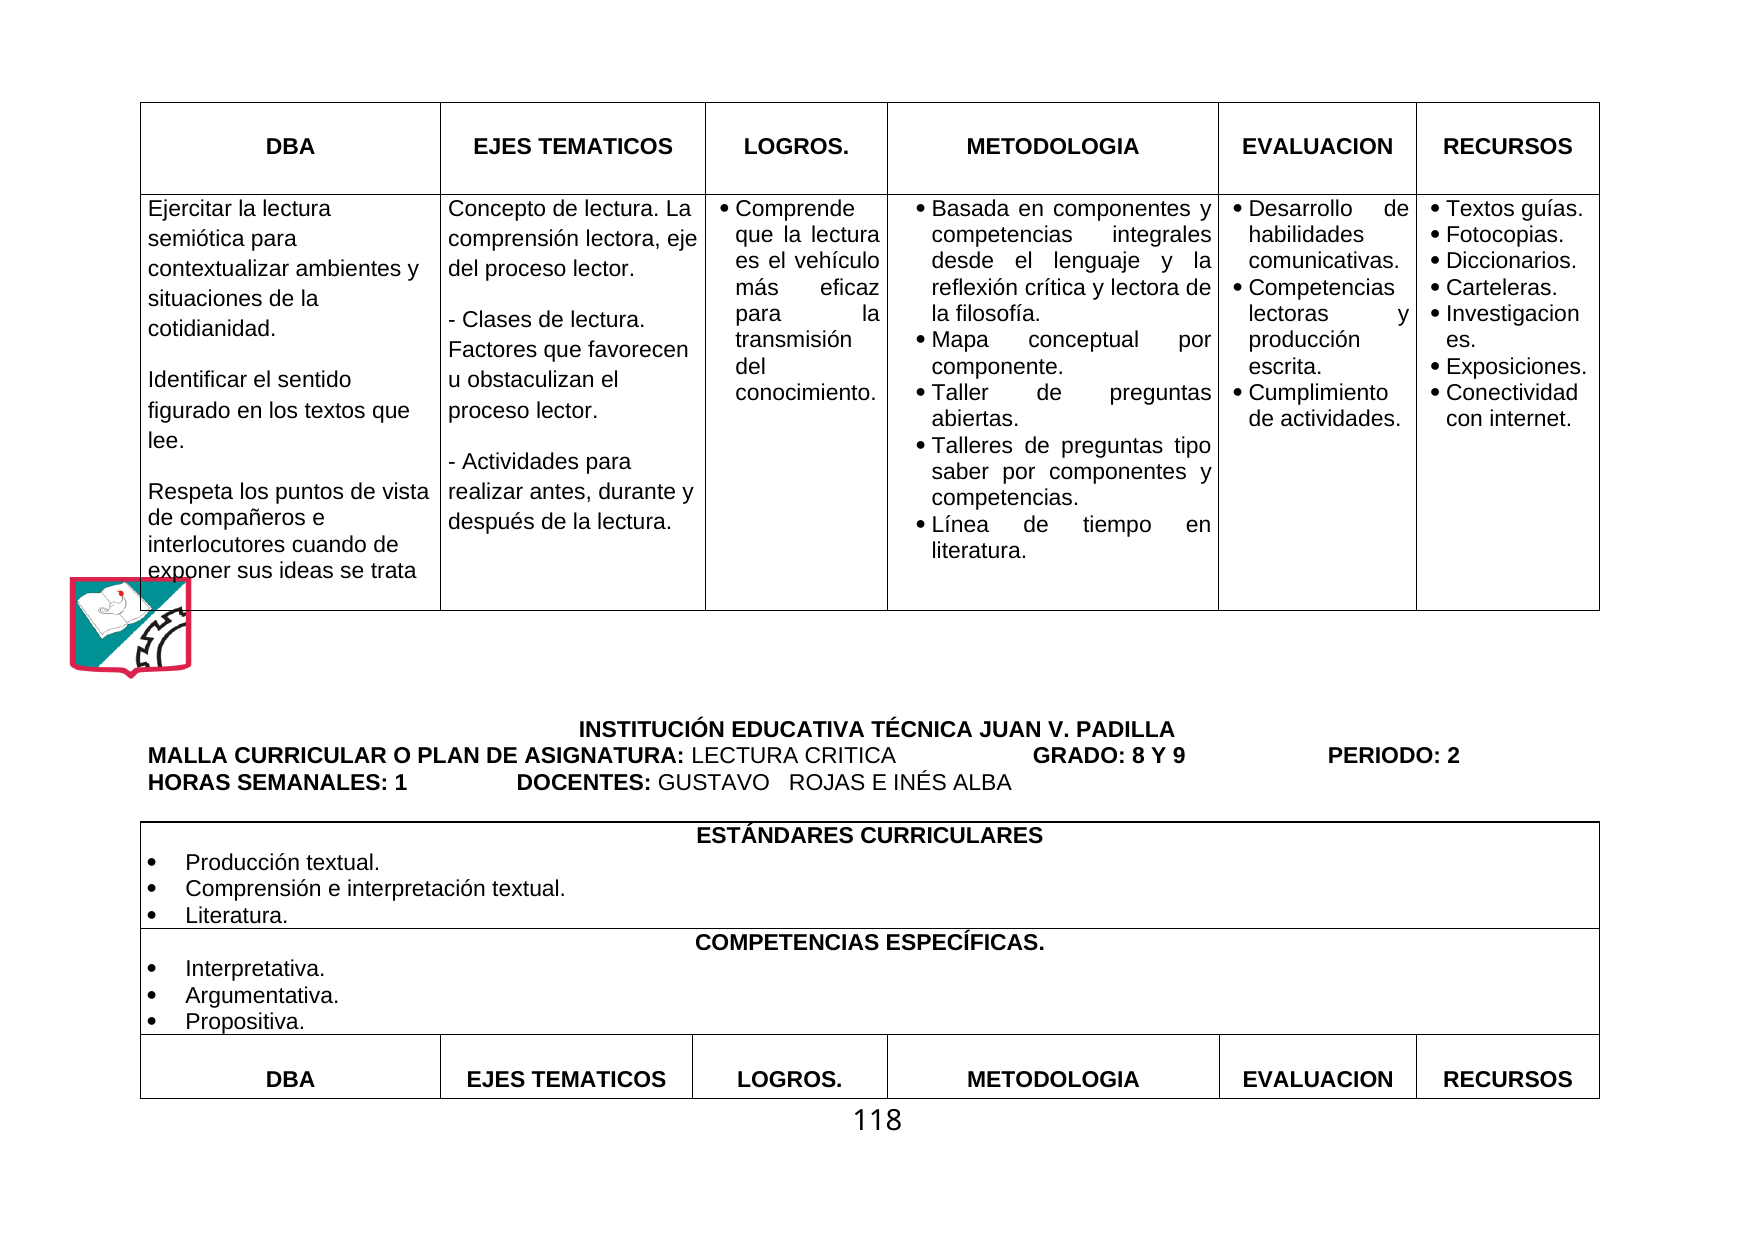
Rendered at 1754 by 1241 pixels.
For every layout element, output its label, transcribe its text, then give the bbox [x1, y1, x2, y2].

table_cell EJES TEMATICOS [441, 1035, 692, 1098]
table_cell METODOLOGIA [888, 1035, 1219, 1098]
table_cell RECURSOS [1417, 103, 1599, 193]
table_cell METODOLOGIA [888, 103, 1218, 193]
table_cell DBA [141, 1035, 440, 1098]
table_header ESTÁNDARES CURRICULARES Producción textual. Comprensión e interpretación textual. Literatura. [141, 823, 1599, 928]
table_cell Concepto de lectura. La comprensión lectora, eje del proceso lector. - Clases de lectura. Factores que favorecen u obstaculizan el proceso lector. - Actividades para realizar antes, durante y después de la lectura. [441, 195, 705, 609]
table_cell EVALUACION [1219, 103, 1416, 193]
table_cell Comprende que la lectura es el vehículo más eficaz para la transmisión del conocimiento. [706, 195, 887, 609]
text MALLA CURRICULAR O PLAN DE ASIGNATURA: LECTURA CRITICA GRADO: 8 Y 9 PERIODO: 2 [148, 742, 1606, 769]
text HORAS SEMANALES: 1 DOCENTES: GUSTAVO ROJAS E INÉS ALBA [148, 769, 1606, 795]
table_cell Textos guías. Fotocopias. Diccionarios. Carteleras. Investigaciones. Exposiciones. Conectividad con internet. [1417, 195, 1599, 609]
text INSTITUCIÓN EDUCATIVA TÉCNICA JUAN V. PADILLA [148, 716, 1606, 742]
table_cell RECURSOS [1417, 1035, 1599, 1098]
table_cell LOGROS. [693, 1035, 887, 1098]
table_cell Ejercitar la lectura semiótica para contextualizar ambientes y situaciones de la cotidianidad. Identificar el sentido figurado en los textos que lee. Respeta los puntos de vista de compañeros e interlocutores cuando de exponer sus ideas se trata [141, 195, 440, 609]
table_cell Desarrollo de habilidades comunicativas. Competencias lectoras y producción escrita. Cumplimiento de actividades. [1219, 195, 1416, 609]
table_cell LOGROS. [706, 103, 887, 193]
table_cell EVALUACION [1220, 1035, 1416, 1098]
table_cell COMPETENCIAS ESPECÍFICAS. Interpretativa. Argumentativa. Propositiva. [141, 929, 1599, 1034]
table_cell EJES TEMATICOS [441, 103, 705, 193]
table_cell DBA [141, 103, 440, 193]
table_cell Basada en componentes y competencias integrales desde el lenguaje y la reflexión crítica y lectora de la filosofía. Mapa conceptual por componente. Taller de preguntas abiertas. Talleres de preguntas tipo saber por componentes y competencias. Línea de tiempo en literatura. [888, 195, 1218, 609]
picture [69, 577, 192, 679]
